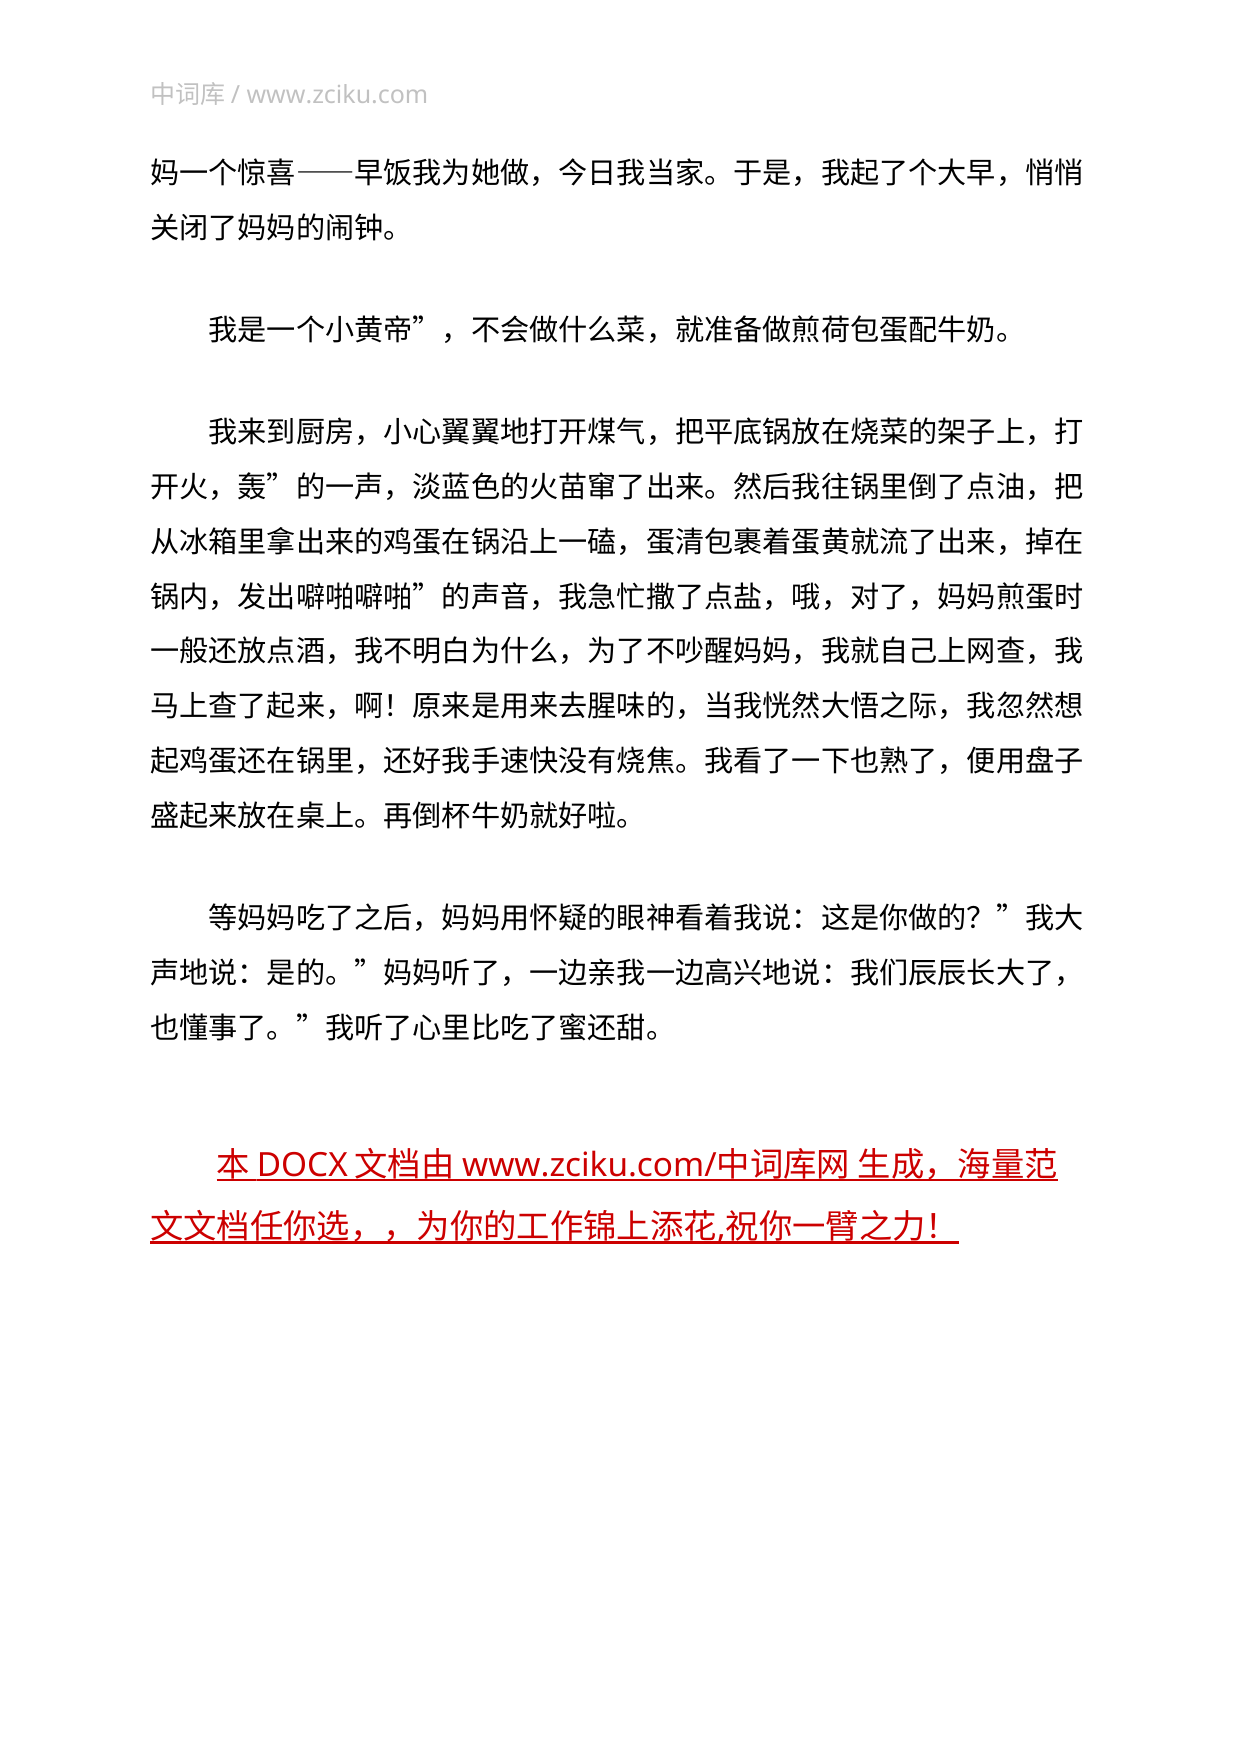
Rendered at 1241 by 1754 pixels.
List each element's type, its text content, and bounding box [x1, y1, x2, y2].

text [150, 150, 1090, 247]
text 我是一个小黄帝”，不会做什么菜，就准备做煎荷包蛋配牛奶。 [150, 307, 1090, 349]
text 等妈妈吃了之后，妈妈用怀疑的眼神看着我说：这是你做的？”我大声地说：是的。”妈妈听了，一边亲我一边高兴地说：我们辰辰长大了，也懂事了。”我听了心里比吃了蜜还甜。 [150, 894, 1090, 1047]
text 本DOCX文档由 www.zciku.com/中词库网 生成，海量范文文档任你选，，为你的工作锦上添花,祝你一臂之力！ [150, 1137, 1090, 1248]
text 我来到厨房，小心翼翼地打开煤气，把平底锅放在烧菜的架子上，打开火，轰”的一声，淡蓝色的火苗窜了出来。然后我往锅里倒了点油，把从冰箱里拿出来的鸡蛋在锅沿上一磕，蛋清包裹着蛋黄就流了出来，掉在锅内，发出噼啪噼啪”的声音，我急忙撒了点盐，哦，对了，妈妈煎蛋时一般还放点酒，我不明白为什么，为了不吵醒妈妈，我就自己上网查，我马上查了起来，啊！原来是用来去腥味的，当我恍然大悟之际，我忽然想起鸡蛋还在锅里，还好我手速快没有烧焦。我看了一下也熟了，便用盘子盛起来放在桌上。再倒杯牛奶就好啦。 [150, 408, 1090, 835]
